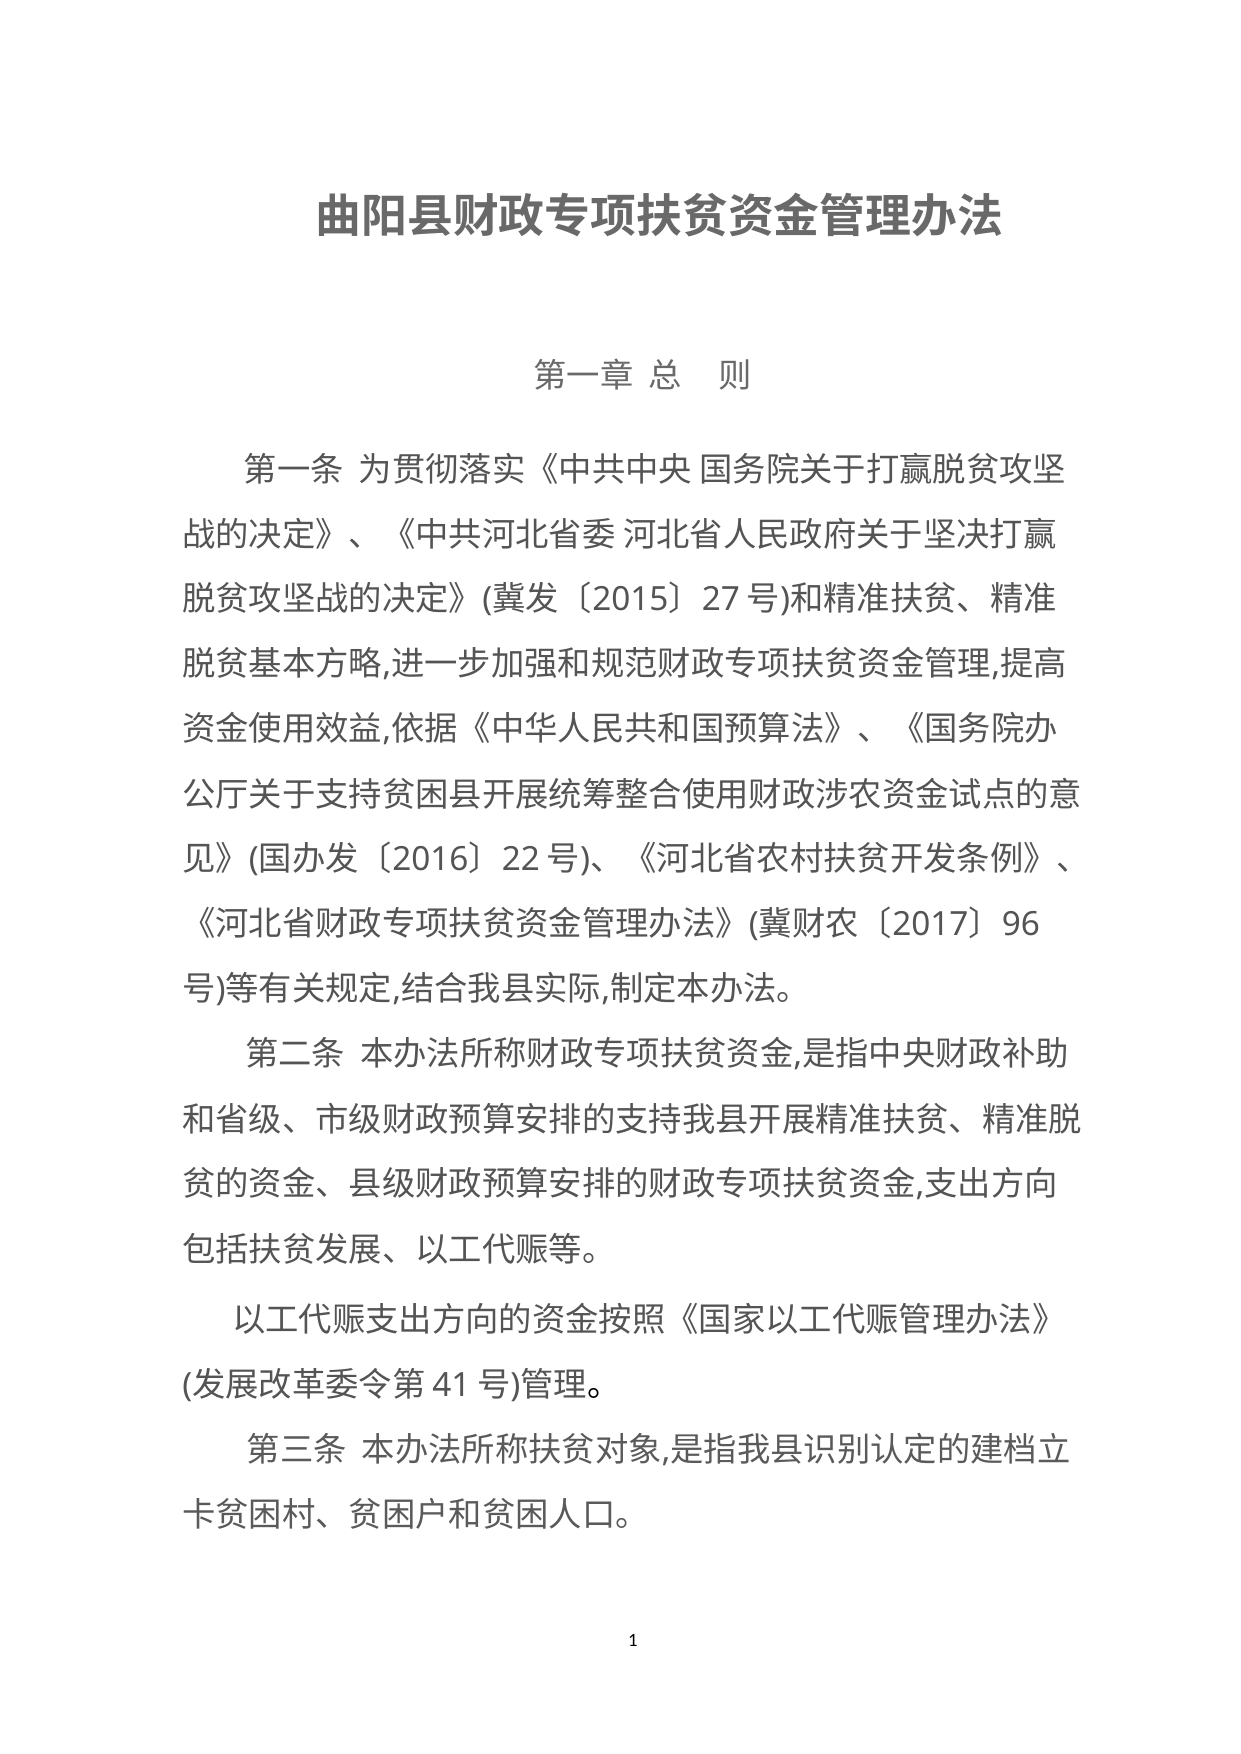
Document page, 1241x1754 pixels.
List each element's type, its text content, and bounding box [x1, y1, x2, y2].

text 第二条 本办法所称财政专项扶贫资金,是指中央财政补助和省级、市级财政预算安排的支持我县开展精准扶贫、精准脱贫的资金、县级财政预算安排的财政专项扶贫资金,支出方向包括扶贫发展、以工代赈等。 [182, 1019, 1088, 1279]
text 曲阳县财政专项扶贫资金管理办法 [315, 164, 1091, 261]
text 第一条 为贯彻落实《中共中央 国务院关于打赢脱贫攻坚战的决定》、《中共河北省委 河北省人民政府关于坚决打赢脱贫攻坚战的决定》(冀发〔2015〕27号)和精准扶贫、精准脱贫基本方略,进一步加强和规范财政专项扶贫资金管理,提高资金使用效益,依据《中华人民共和国预算法》、《国务院办公厅关于支持贫困县开展统筹整合使用财政涉农资金试点的意见》(国办发〔2016〕22号)、《河北省农村扶贫开发条例》、《河北省财政专项扶贫资金管理办法》(冀财农〔2017〕96号)等有关规定,结合我县实际,制定本办法。 [182, 434, 1088, 1019]
text 第三条 本办法所称扶贫对象,是指我县识别认定的建档立卡贫困村、贫困户和贫困人口。 [182, 1414, 1086, 1544]
text 以工代赈支出方向的资金按照《国家以工代赈管理办法》 (发展改革委令第41号)管理。 [182, 1284, 1086, 1414]
text 第一章 总 则 [183, 340, 1102, 405]
